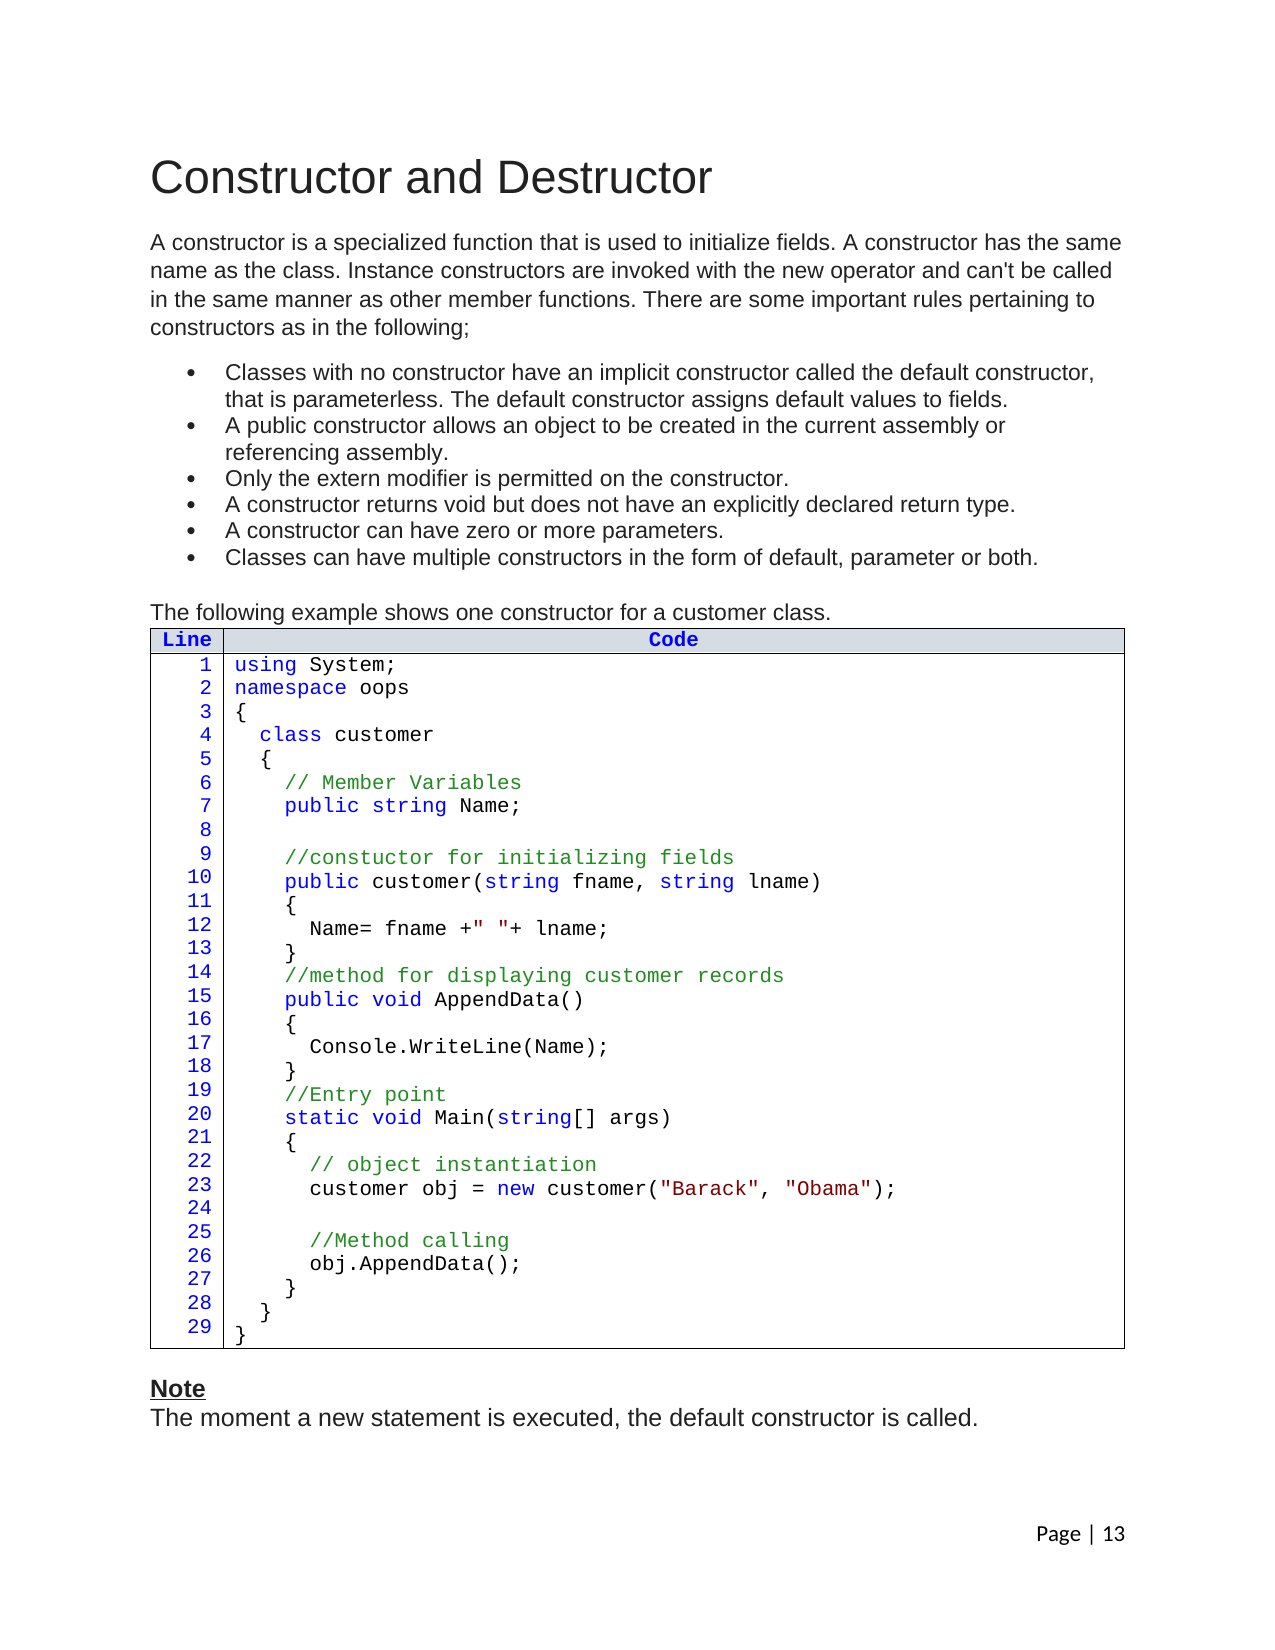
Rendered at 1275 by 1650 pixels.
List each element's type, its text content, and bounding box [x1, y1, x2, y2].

list A constructor can have zero or more parameters. [187, 517, 1125, 544]
subtitle Constructor and Destructor [150, 150, 1125, 204]
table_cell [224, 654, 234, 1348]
list Classes can have multiple constructors in the form of default, parameter or both. [187, 544, 1125, 570]
list A constructor returns void but does not have an explicitly declared return type. [187, 491, 1125, 517]
table_cell 1 2 3 4 5 6 7 8 9 10 11 12 13 14 15 16 17 18 19 20 21 22 23 24 25 26 27 28 29 [151, 654, 223, 1348]
text The moment a new statement is executed, the default constructor is called. [150, 1403, 1125, 1432]
text The following example shows one constructor for a customer class. [150, 599, 1125, 626]
list A public constructor allows an object to be created in the current assembly or referencing assembly. [187, 412, 1125, 465]
text A constructor is a specialized function that is used to initialize fields. A constructor has the same name as the class. Instance constructors are invoked with the new operator and can't be called in the same manner as other member functions. There are some important rules pertaining to constructors as in the following; [150, 229, 1125, 341]
text Note [150, 1374, 1125, 1403]
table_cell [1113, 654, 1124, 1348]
list Only the extern modifier is permitted on the constructor. [187, 465, 1125, 491]
list Classes with no constructor have an implicit constructor called the default constructor, that is parameterless. The default constructor assigns default values to fields. [187, 359, 1125, 412]
table_header Line [151, 629, 223, 652]
table_header Code [224, 629, 1124, 652]
